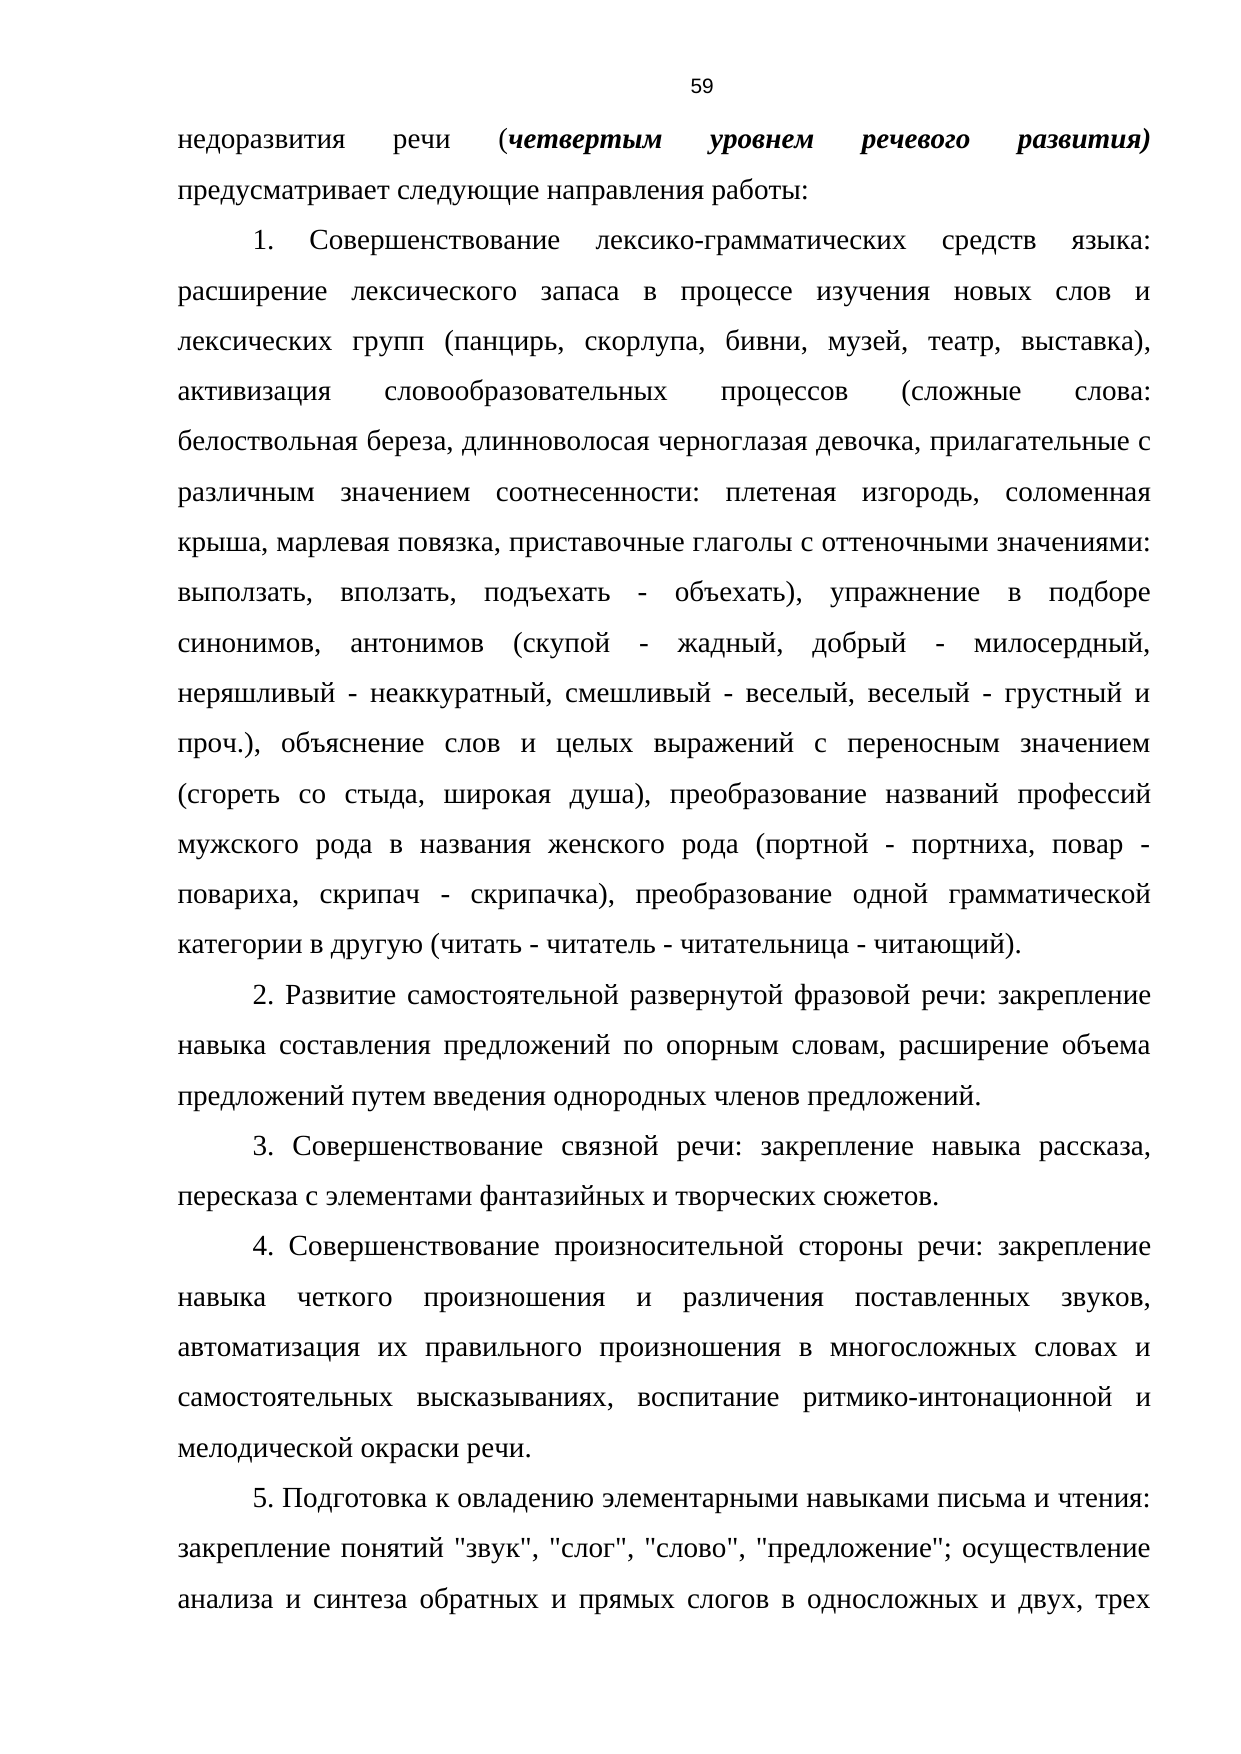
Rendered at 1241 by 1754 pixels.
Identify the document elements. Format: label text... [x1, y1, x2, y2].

text 1. Совершенствование лексико-грамматических средств языка: расширение лексического запаса в процессе изучения новых слов и лексических групп (панцирь, скорлупа, бивни, музей, театр, выставка), активизация словообразовательных процессов (сложные слова: белоствольная береза, длинноволосая черноглазая девочка, прилагательные с различным значением соотнесенности: плетеная изгородь, соломенная крыша, марлевая повязка, приставочные глаголы с оттеночными значениями: выползать, вползать, подъехать - объехать), упражнение в подборе синонимов, антонимов (скупой - жадный, добрый - милосердный, неряшливый - неаккуратный, смешливый - веселый, веселый - грустный и проч.), объяснение слов и целых выражений с переносным значением (сгореть со стыда, широкая душа), преобразование названий профессий мужского рода в названия женского рода (портной - портниха, повар - повариха, скрипач - скрипачка), преобразование одной грамматической категории в другую (читать - читатель - читательница - читающий). [177, 222, 1152, 960]
text 3. Совершенствование связной речи: закрепление навыка рассказа, пересказа с элементами фантазийных и творческих сюжетов. [177, 1128, 1152, 1212]
text 4. Совершенствование произносительной стороны речи: закрепление навыка четкого произношения и различения поставленных звуков, автоматизация их правильного произношения в многосложных словах и самостоятельных высказываниях, воспитание ритмико-интонационной и мелодической окраски речи. [177, 1228, 1152, 1463]
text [177, 122, 1152, 206]
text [177, 1480, 1152, 1614]
text 2. Развитие самостоятельной развернутой фразовой речи: закрепление навыка составления предложений по опорным словам, расширение объема предложений путем введения однородных членов предложений. [177, 977, 1152, 1111]
